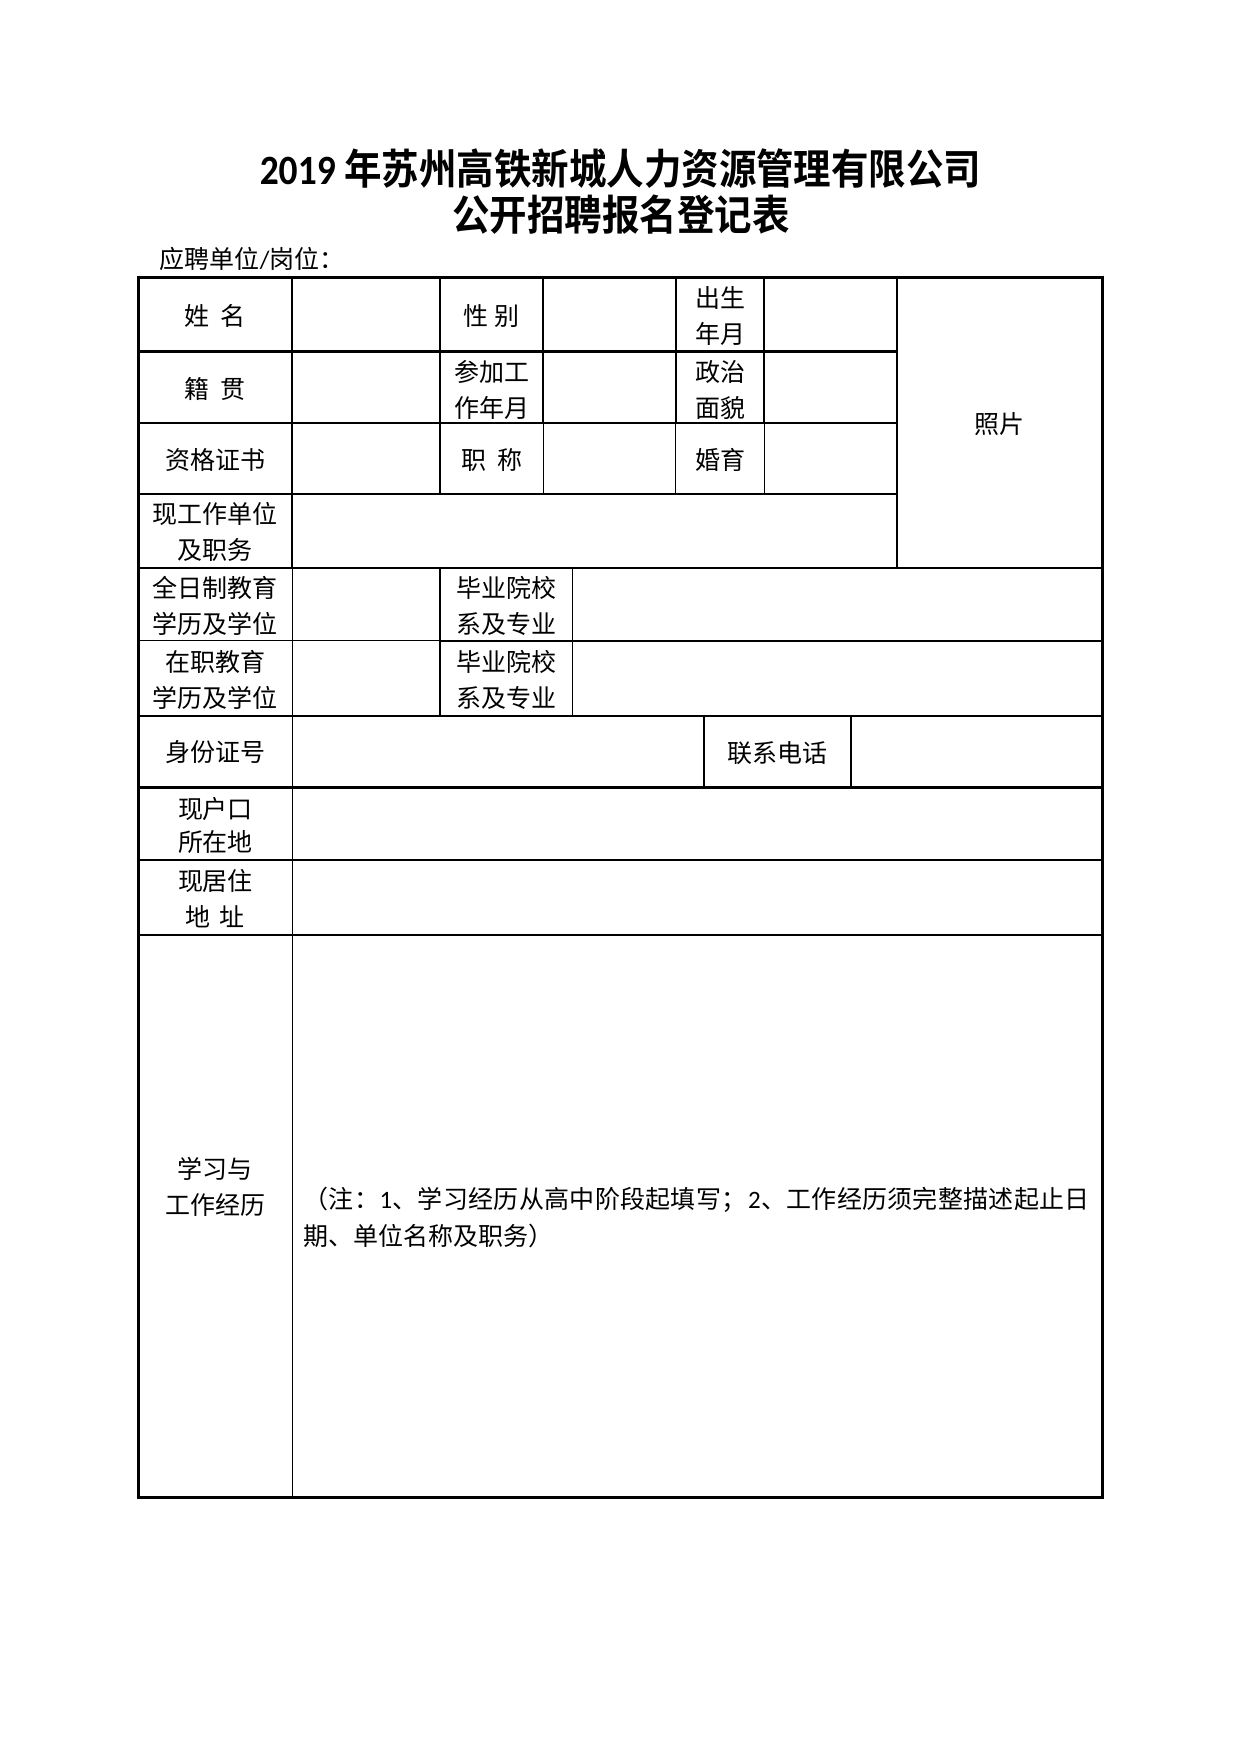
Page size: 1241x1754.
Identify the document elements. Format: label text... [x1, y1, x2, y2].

table_cell [765, 424, 896, 492]
table_cell 毕业院校 系及专业 [441, 569, 572, 640]
table_cell [573, 642, 1101, 715]
table_header 性 别 [441, 279, 542, 350]
table_cell [293, 717, 703, 786]
table_header 出生 年月 [677, 279, 763, 350]
table_cell 全日制教育 学历及学位 [140, 569, 292, 640]
table_cell 婚育 [676, 424, 764, 492]
table_header 照片 [898, 279, 1101, 567]
text 公开招聘报名登记表 [122, 193, 1119, 239]
table_cell [293, 353, 439, 422]
table_cell 现居住 地 址 [140, 861, 292, 933]
table_cell [544, 353, 675, 422]
table_cell 现户口 所在地 [140, 789, 292, 859]
table_cell 资格证书 [140, 424, 291, 492]
table_cell 职 称 [441, 424, 543, 492]
table_cell 现工作单位及职务 [140, 495, 291, 567]
table_cell [852, 717, 1101, 786]
table_header [765, 279, 896, 350]
table_header [293, 279, 439, 350]
table_header 姓 名 [140, 279, 291, 350]
table_cell [293, 569, 439, 640]
table_cell 联系电话 [705, 717, 850, 786]
text 2019年苏州高铁新城人力资源管理有限公司 [122, 148, 1119, 193]
table_cell [765, 353, 896, 422]
table_cell [544, 424, 675, 492]
table_cell 参加工 作年月 [441, 353, 542, 422]
table_cell [293, 641, 439, 715]
table_cell 政治 面貌 [677, 353, 763, 422]
table_cell 身份证号 [140, 717, 292, 786]
table_cell [293, 495, 896, 567]
table_header [544, 279, 675, 350]
table_cell [293, 861, 1101, 933]
table_cell [293, 424, 439, 492]
table_cell 毕业院校 系及专业 [441, 642, 572, 715]
table_cell [573, 569, 1101, 640]
table_cell [293, 789, 1101, 859]
table_cell 学习与 工作经历 [140, 936, 292, 1496]
table_cell 籍 贯 [140, 353, 291, 422]
text 应聘单位/岗位： [159, 239, 1081, 276]
table_cell 在职教育 学历及学位 [140, 641, 292, 715]
table_cell （注：1、学习经历从高中阶段起填写；2、工作经历须完整描述起止日期、单位名称及职务） [293, 936, 1101, 1496]
